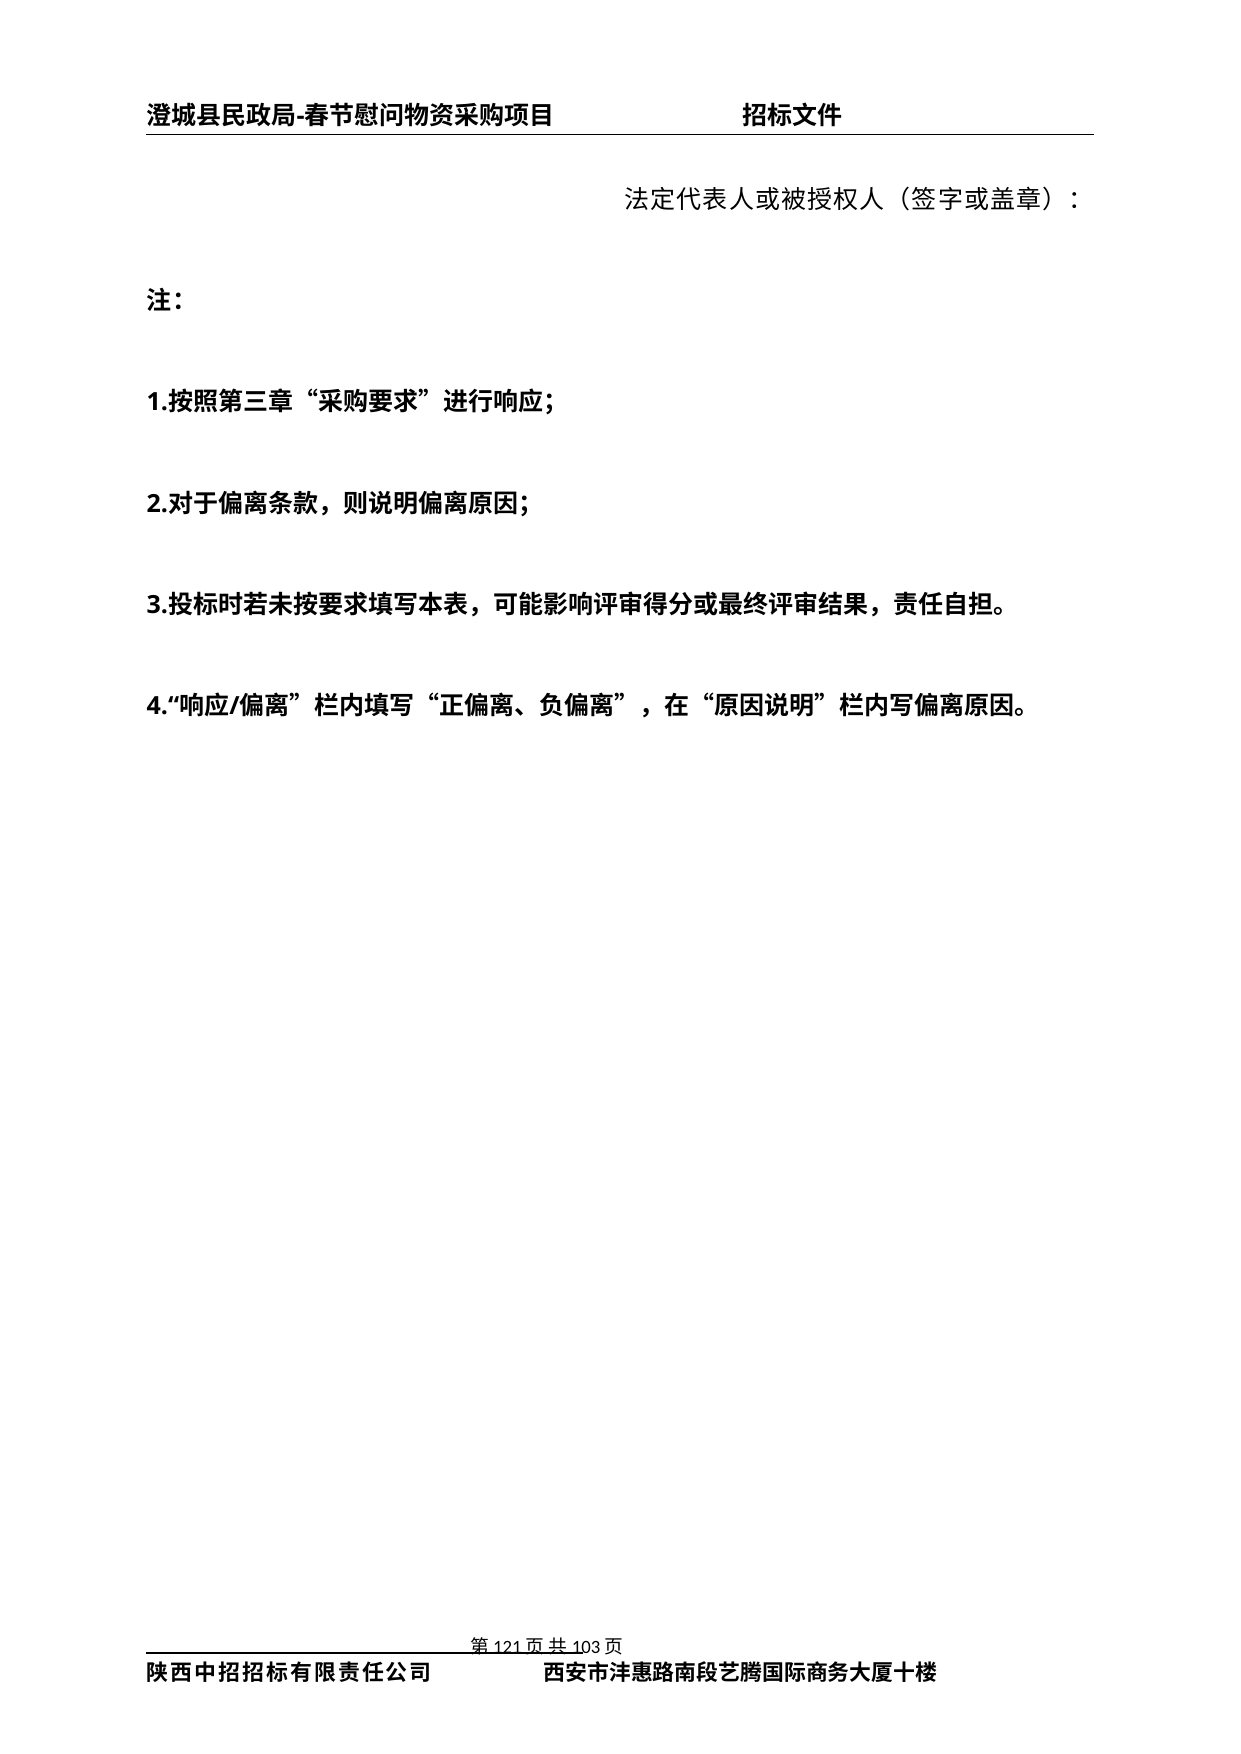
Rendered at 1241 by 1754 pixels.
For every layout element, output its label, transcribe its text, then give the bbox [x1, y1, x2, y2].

text 法定代表人或被授权人（签字或盖章）： [146, 165, 1094, 230]
text 2.对于偏离条款，则说明偏离原因； [146, 469, 1094, 534]
text 3.投标时若未按要求填写本表，可能影响评审得分或最终评审结果，责任自担。 [146, 570, 1094, 635]
text 4.“响应/偏离”栏内填写“正偏离、负偏离”，在“原因说明”栏内写偏离原因。 [146, 671, 1094, 736]
text 1.按照第三章“采购要求”进行响应； [146, 367, 1094, 432]
text 注： [146, 266, 1094, 331]
